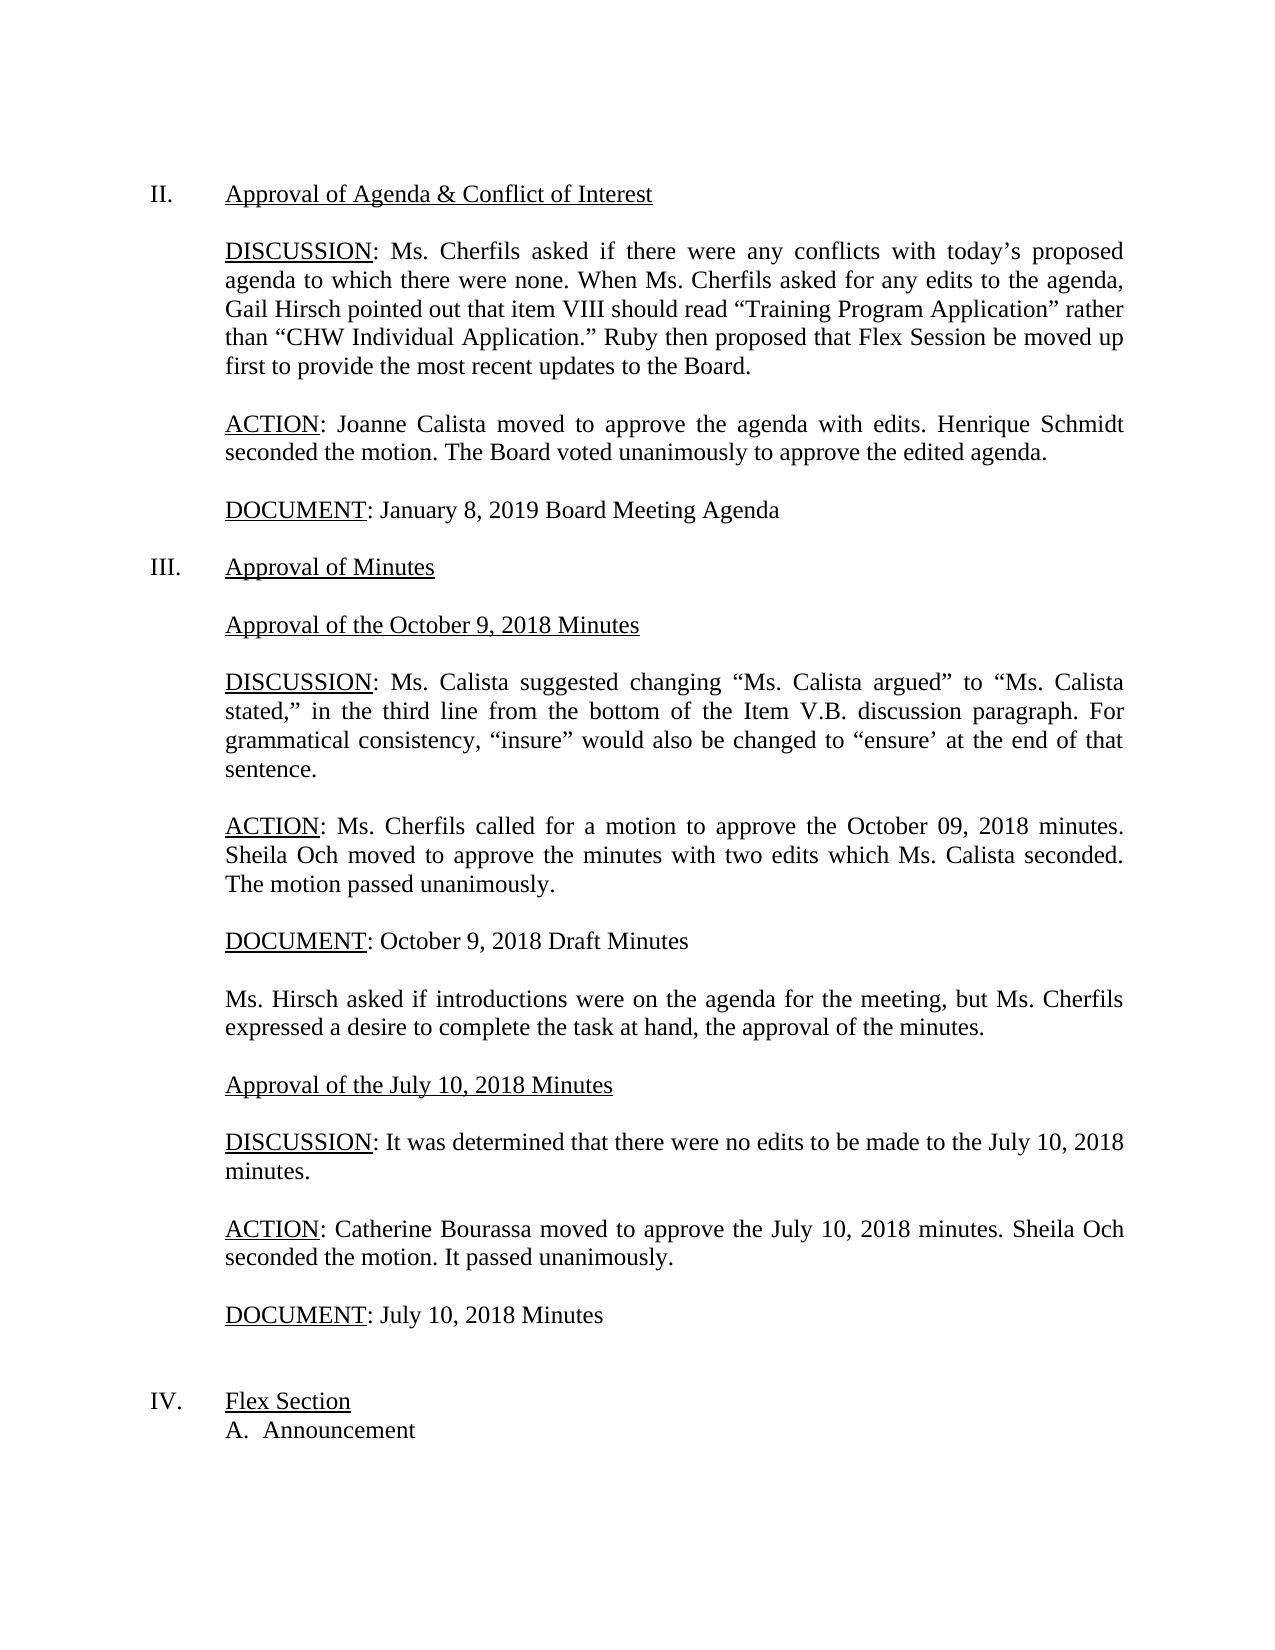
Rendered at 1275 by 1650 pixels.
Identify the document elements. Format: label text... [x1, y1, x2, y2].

list DISCUSSION: It was determined that there were no edits to be made to the July 10, 2018 minutes. [225, 1127, 1125, 1185]
list DOCUMENT: January 8, 2019 Board Meeting Agenda [225, 495, 1125, 524]
list Announcement [225, 1415, 1125, 1444]
list Approval of the July 10, 2018 Minutes [225, 1070, 1125, 1099]
list Ms. Hirsch asked if introductions were on the agenda for the meeting, but Ms. Cherfils expressed a desire to complete the task at hand, the approval of the minutes. [225, 984, 1125, 1041]
list DOCUMENT: July 10, 2018 Minutes [225, 1300, 1125, 1329]
list Approval of Minutes [150, 552, 1125, 581]
list Approval of Agenda & Conflict of Interest [150, 179, 1125, 207]
list DOCUMENT: October 9, 2018 Draft Minutes [225, 926, 1125, 955]
list Approval of the October 9, 2018 Minutes [225, 610, 1125, 639]
list Flex Section [150, 1386, 1125, 1415]
list ACTION: Joanne Calista moved to approve the agenda with edits. Henrique Schmidt seconded the motion. The Board voted unanimously to approve the edited agenda. [225, 409, 1125, 466]
list ACTION: Catherine Bourassa moved to approve the July 10, 2018 minutes. Sheila Och seconded the motion. It passed unanimously. [225, 1214, 1125, 1271]
list DISCUSSION: Ms. Cherfils asked if there were any conflicts with today’s proposed agenda to which there were none. When Ms. Cherfils asked for any edits to the agenda, Gail Hirsch pointed out that item VIII should read “Training Program Application” rather than “CHW Individual Application.” Ruby then proposed that Flex Session be moved up first to provide the most recent updates to the Board. [225, 236, 1125, 380]
list DISCUSSION: Ms. Calista suggested changing “Ms. Calista argued” to “Ms. Calista stated,” in the third line from the bottom of the Item V.B. discussion paragraph. For grammatical consistency, “insure” would also be changed to “ensure’ at the end of that sentence. [225, 667, 1125, 782]
list ACTION: Ms. Cherfils called for a motion to approve the October 09, 2018 minutes. Sheila Och moved to approve the minutes with two edits which Ms. Calista seconded. The motion passed unanimously. [225, 811, 1125, 897]
